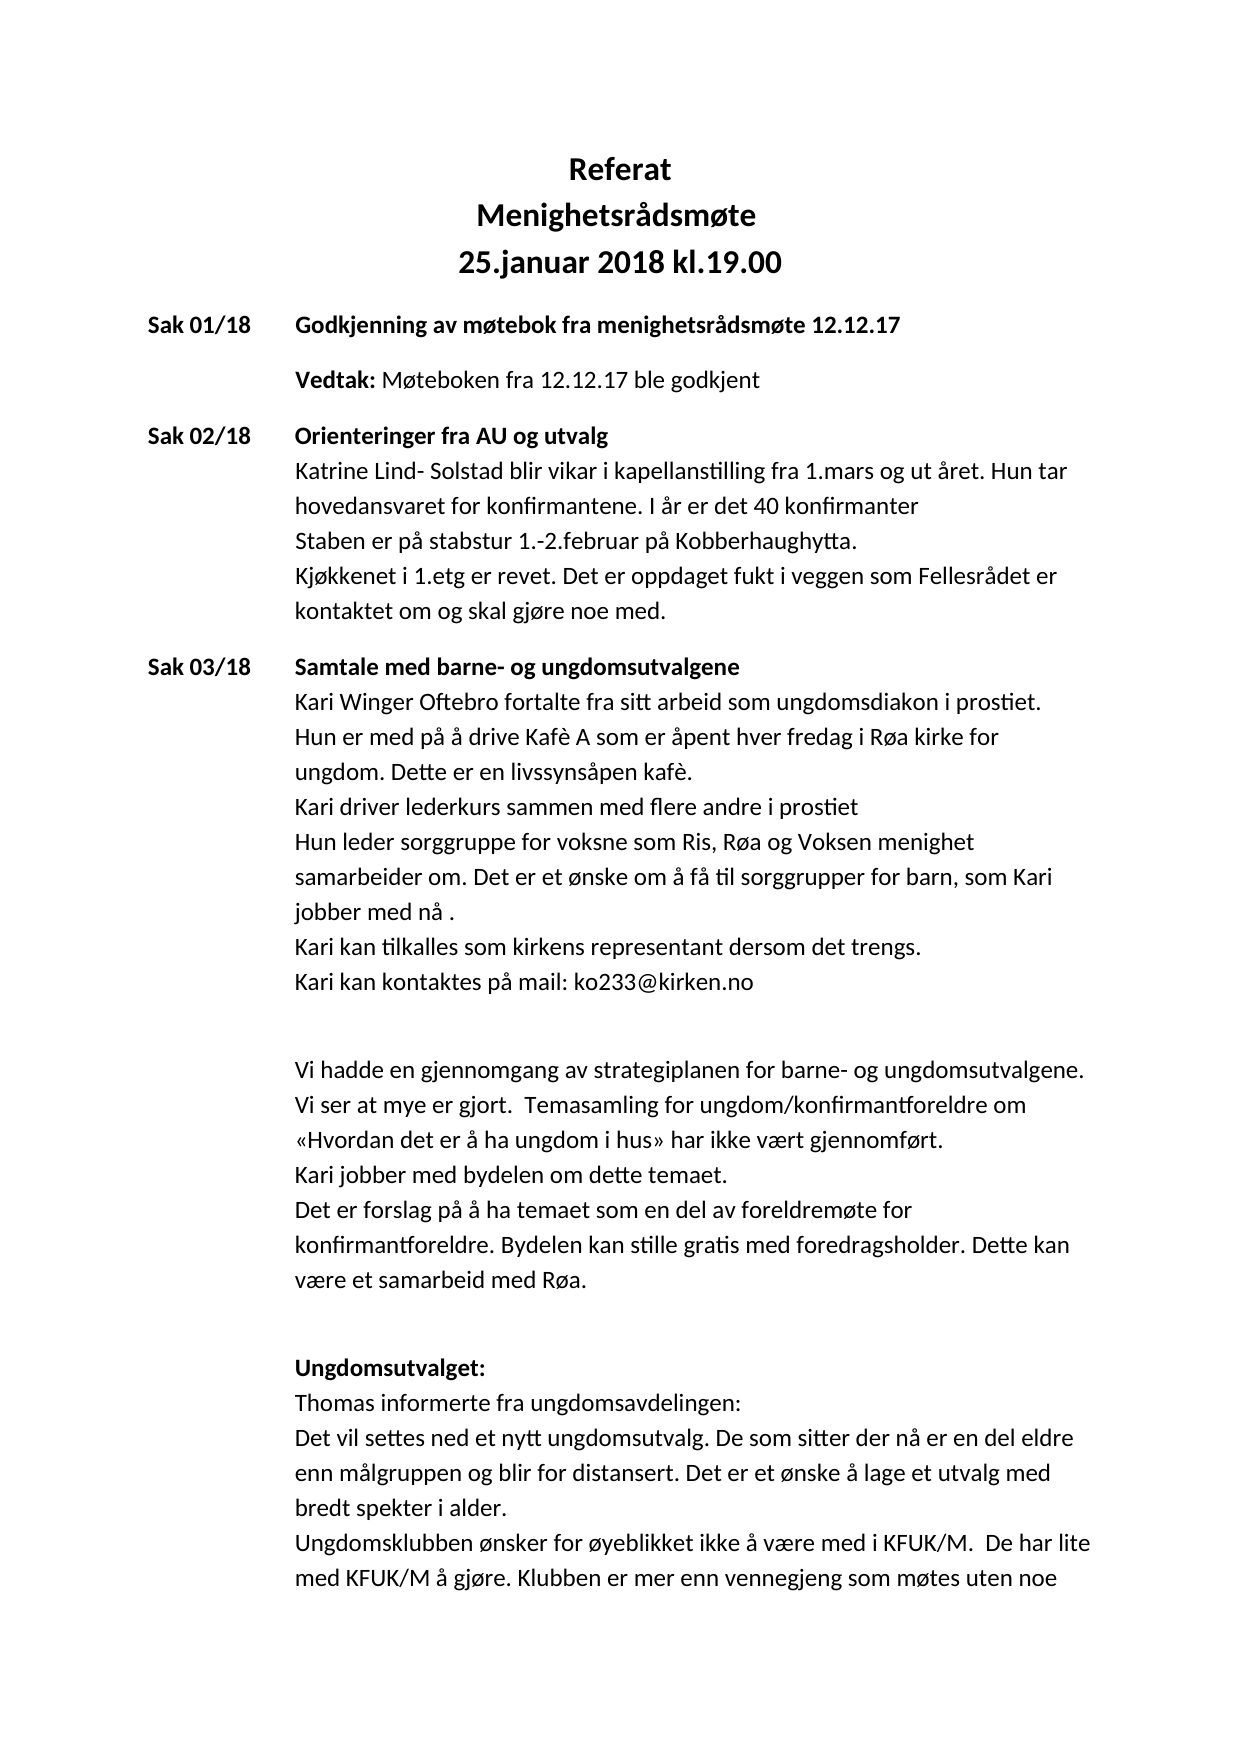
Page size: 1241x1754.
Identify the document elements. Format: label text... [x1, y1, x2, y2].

text Sak 02/18 Orienteringer fra AU og utvalg Katrine Lind- Solstad blir vikar i kapellanstilling fra 1.mars og ut året. Hun tar hovedansvaret for konfirmantene. I år er det 40 konfirmanter Staben er på stabstur 1.-2.februar på Kobberhaughytta. Kjøkkenet i 1.etg er revet. Det er oppdaget fukt i veggen som Fellesrådet er kontaktet om og skal gjøre noe med. [148, 420, 1093, 626]
text Referat Menighetsrådsmøte 25.januar 2018 kl.19.00 [148, 148, 1093, 282]
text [148, 1352, 1093, 1592]
text Vi hadde en gjennomgang av strategiplanen for barne- og ungdomsutvalgene. Vi ser at mye er gjort. Temasamling for ungdom/konfirmantforeldre om «Hvordan det er å ha ungdom i hus» har ikke vært gjennomført. Kari jobber med bydelen om dette temaet. Det er forslag på å ha temaet som en del av foreldremøte for konfirmantforeldre. Bydelen kan stille gratis med foredragsholder. Dette kan være et samarbeid med Røa. [148, 1054, 1093, 1327]
text Vedtak: Møteboken fra 12.12.17 ble godkjent [295, 364, 1093, 395]
text Sak 01/18 Godkjenning av møtebok fra menighetsrådsmøte 12.12.17 [148, 309, 1093, 339]
text Sak 03/18 Samtale med barne- og ungdomsutvalgene Kari Winger Oftebro fortalte fra sitt arbeid som ungdomsdiakon i prostiet. Hun er med på å drive Kafè A som er åpent hver fredag i Røa kirke for ungdom. Dette er en livssynsåpen kafè. Kari driver lederkurs sammen med flere andre i prostiet Hun leder sorggruppe for voksne som Ris, Røa og Voksen menighet samarbeider om. Det er et ønske om å få til sorggrupper for barn, som Kari jobber med nå . Kari kan tilkalles som kirkens representant dersom det trengs. Kari kan kontaktes på mail: ko233@kirken.no [148, 651, 1093, 1029]
